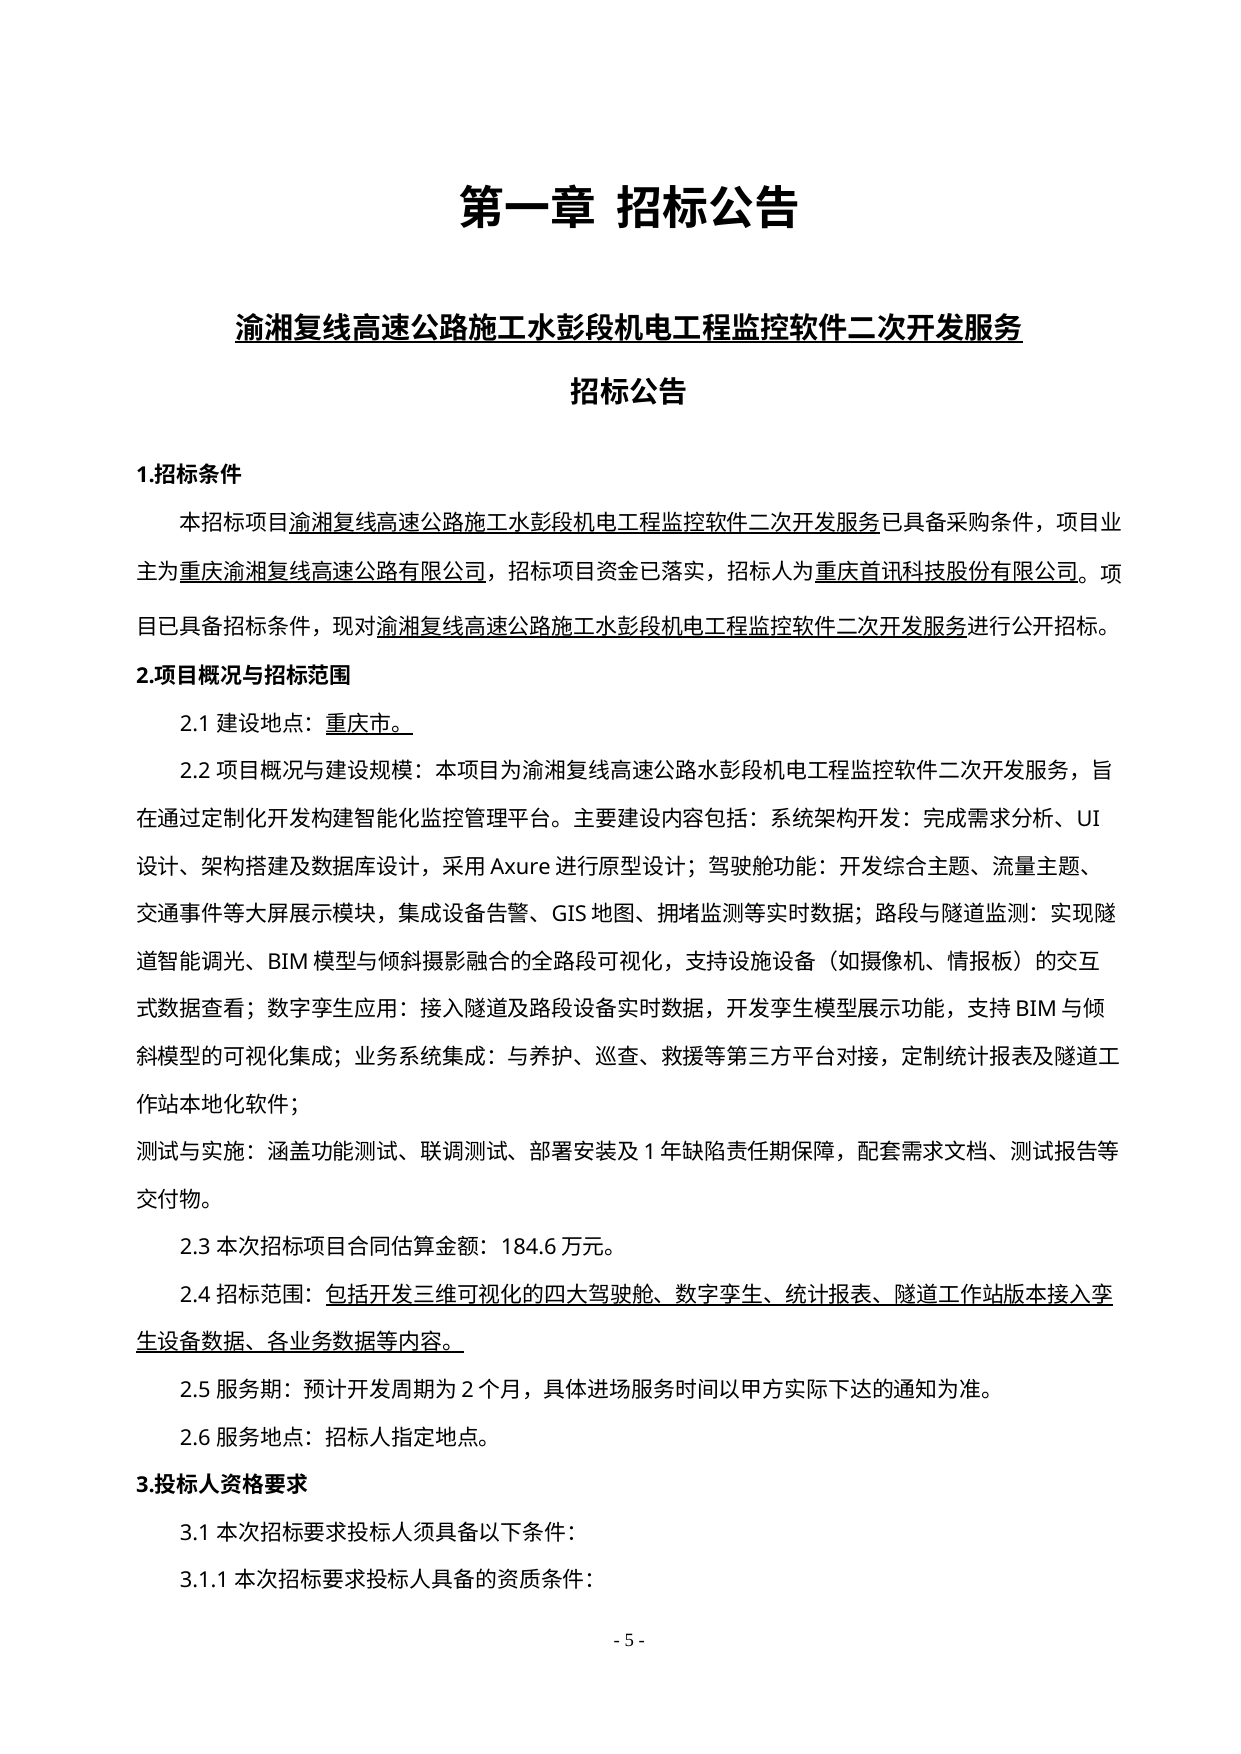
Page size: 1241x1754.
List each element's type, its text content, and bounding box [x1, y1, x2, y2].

text 招标公告 [136, 368, 1122, 411]
subtitle 1.招标条件 [136, 457, 1122, 489]
list 2.4 招标范围：包括开发三维可视化的四大驾驶舱、数字孪生、统计报表、隧道工作站版本接入孪生设备数据、各业务数据等内容。 [136, 1277, 1122, 1356]
text 2.6 服务地点：招标人指定地点。 [136, 1419, 1122, 1451]
text 2.5 服务期：预计开发周期为2个月，具体进场服务时间以甲方实际下达的通知为准。 [136, 1372, 1122, 1404]
subtitle 第一章 招标公告 [136, 171, 1122, 238]
text 2.2 项目概况与建设规模：本项目为渝湘复线高速公路水彭段机电工程监控软件二次开发服务，旨在通过定制化开发构建智能化监控管理平台。主要建设内容包括：系统架构开发‌：完成需求分析、UI设计、架构搭建及数据库设计，采用Axure进行原型设计；驾驶舱功能‌：开发综合主题、流量主题、交通事件等大屏展示模块，集成设备告警、GIS地图、拥堵监测等实时数据；路段与隧道监测‌：实现隧道智能调光、BIM模型与倾斜摄影融合的全路段可视化，支持设施设备（如摄像机、情报板）的交互式数据查看；数字孪生应用‌：接入隧道及路段设备实时数据，开发孪生模型展示功能，支持BIM与倾斜模型的可视化集成；业务系统集成‌：与养护、巡查、救援等第三方平台对接，定制统计报表及隧道工作站本地化软件； [136, 753, 1122, 1118]
text 3.1 本次招标要求投标人须具备以下条件： [136, 1515, 1122, 1546]
subtitle 2.项目概况与招标范围 [136, 658, 1122, 690]
text 渝湘复线高速公路施工水彭段机电工程监控软件二次开发服务 [136, 305, 1122, 347]
text 本招标项目渝湘复线高速公路施工水彭段机电工程监控软件二次开发服务已具备采购条件，项目业主为重庆渝湘复线高速公路有限公司，招标项目资金已落实，招标人为重庆首讯科技股份有限公司。项目已具备招标条件，现对渝湘复线高速公路施工水彭段机电工程监控软件二次开发服务进行公开招标。 [136, 505, 1122, 641]
text 3.1.1 本次招标要求投标人具备的资质条件： [136, 1562, 1122, 1594]
text 2.1 建设地点：重庆市。 [136, 706, 1122, 738]
text 2.3 本次招标项目合同估算金额：184.6万元。 [136, 1229, 1122, 1261]
text 测试与实施‌：涵盖功能测试、联调测试、部署安装及1年缺陷责任期保障，配套需求文档、测试报告等交付物。 [136, 1134, 1122, 1213]
subtitle 3.投标人资格要求 [136, 1467, 1122, 1499]
